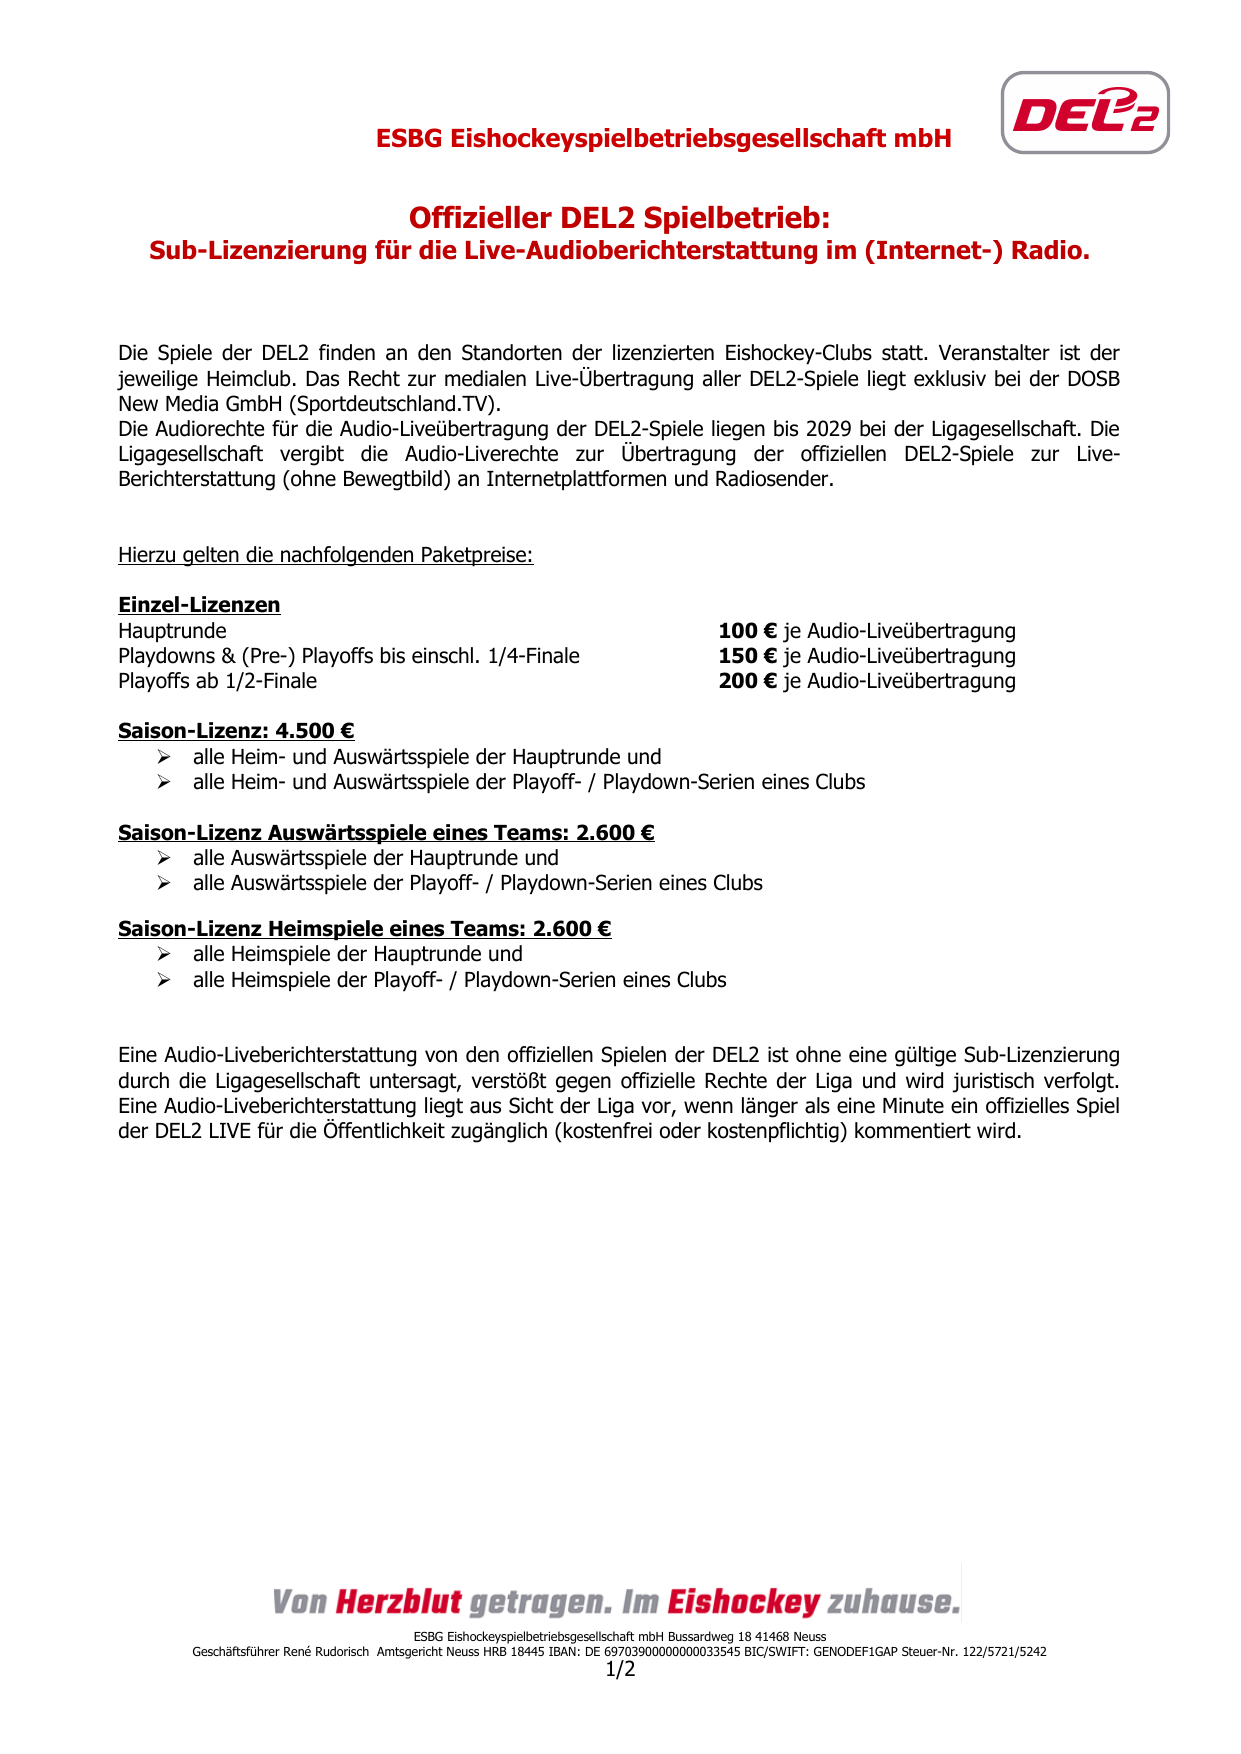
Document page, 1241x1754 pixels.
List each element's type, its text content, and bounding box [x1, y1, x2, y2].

text Offizieller DEL2 Spielbetrieb: [118, 199, 1122, 234]
text Saison-Lizenz Heimspiele eines Teams: 2.600 € [118, 916, 1122, 941]
list alle Auswärtsspiele der Playoff- / Playdown-Serien eines Clubs [156, 870, 1122, 895]
list alle Auswärtsspiele der Hauptrunde und [156, 844, 1122, 870]
list alle Heim- und Auswärtsspiele der Playoff- / Playdown-Serien eines Clubs [156, 769, 1122, 794]
text Sub-Lizenzierung für die Live-Audioberichterstattung im (Internet-) Radio. [118, 234, 1122, 264]
text Die Spiele der DEL2 finden an den Standorten der lizenzierten Eishockey-Clubs statt. Veranstalter ist der jeweilige Heimclub. Das Recht zur medialen Live-Übertragung aller DEL2-Spiele liegt exklusiv bei der DOSB New Media GmbH (Sportdeutschland.TV). [118, 340, 1122, 416]
text Einzel-Lizenzen [118, 592, 1122, 617]
picture [273, 1563, 963, 1623]
list alle Heim- und Auswärtsspiele der Hauptrunde und [156, 743, 1122, 769]
text Hauptrunde 100 € je Audio-Liveübertragung [118, 617, 1122, 642]
text Saison-Lizenz Auswärtsspiele eines Teams: 2.600 € [118, 819, 1122, 844]
text Playoffs ab 1/2-Finale 200 € je Audio-Liveübertragung [118, 668, 1122, 693]
list alle Heimspiele der Hauptrunde und [156, 941, 1122, 966]
text Saison-Lizenz: 4.500 € [118, 718, 1122, 743]
text Playdowns & (Pre-) Playoffs bis einschl. 1/4-Finale 150 € je Audio-Liveübertragung [118, 642, 1122, 668]
text Hierzu gelten die nachfolgenden Paketpreise: [118, 542, 1122, 567]
text Die Audiorechte für die Audio-Liveübertragung der DEL2-Spiele liegen bis 2029 bei der Ligagesellschaft. Die Ligagesellschaft vergibt die Audio-Liverechte zur Übertragung der offiziellen DEL2-Spiele zur Live-Berichterstattung (ohne Bewegtbild) an Internetplattformen und Radiosender. [118, 416, 1122, 491]
text Eine Audio-Liveberichterstattung von den offiziellen Spielen der DEL2 ist ohne eine gültige Sub-Lizenzierung durch die Ligagesellschaft untersagt, verstößt gegen offizielle Rechte der Liga und wird juristisch verfolgt. Eine Audio-Liveberichterstattung liegt aus Sicht der Liga vor, wenn länger als eine Minute ein offizielles Spiel der DEL2 LIVE für die Öffentlichkeit zugänglich (kostenfrei oder kostenpflichtig) kommentiert wird. [118, 1042, 1122, 1143]
list alle Heimspiele der Playoff- / Playdown-Serien eines Clubs [156, 966, 1122, 992]
picture [1000, 70, 1171, 155]
